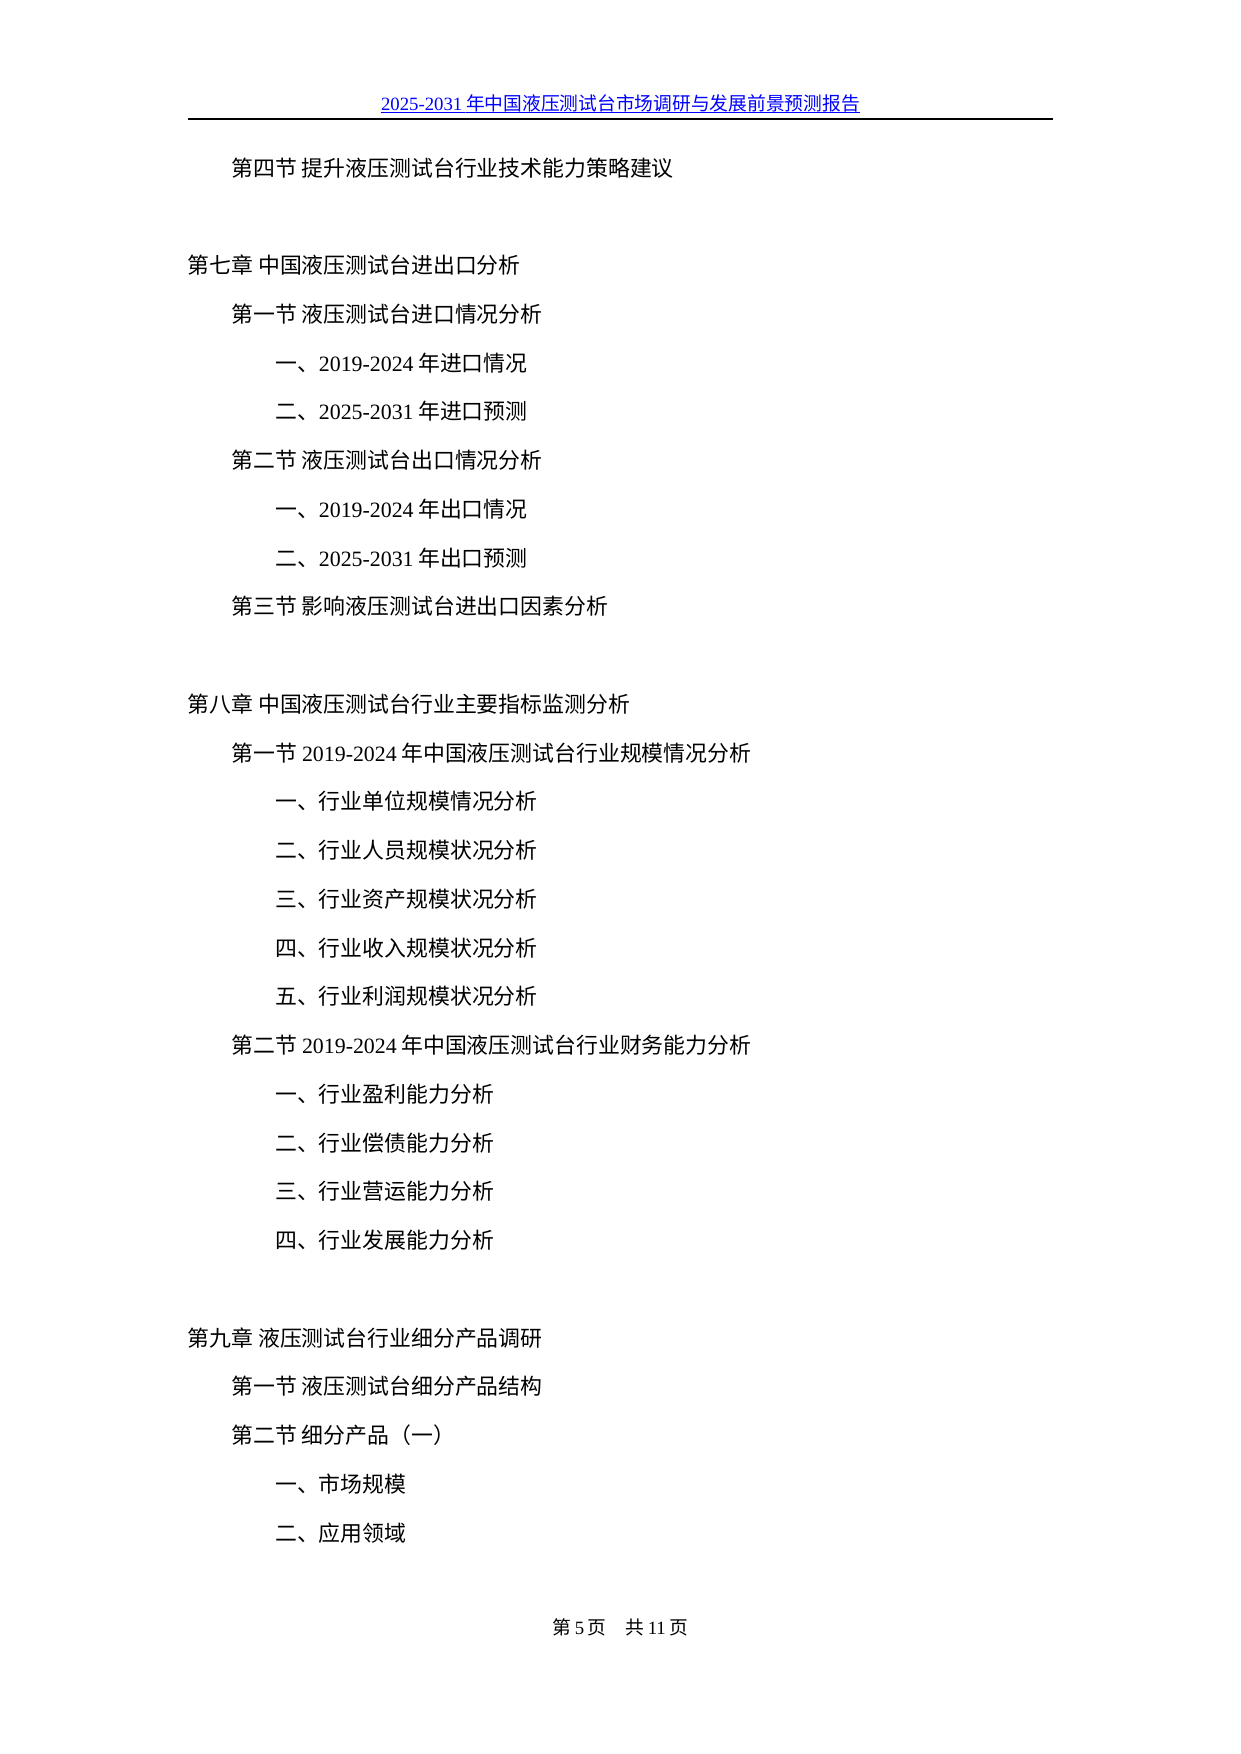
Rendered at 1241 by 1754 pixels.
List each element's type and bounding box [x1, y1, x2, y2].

text [187, 150, 1053, 1548]
